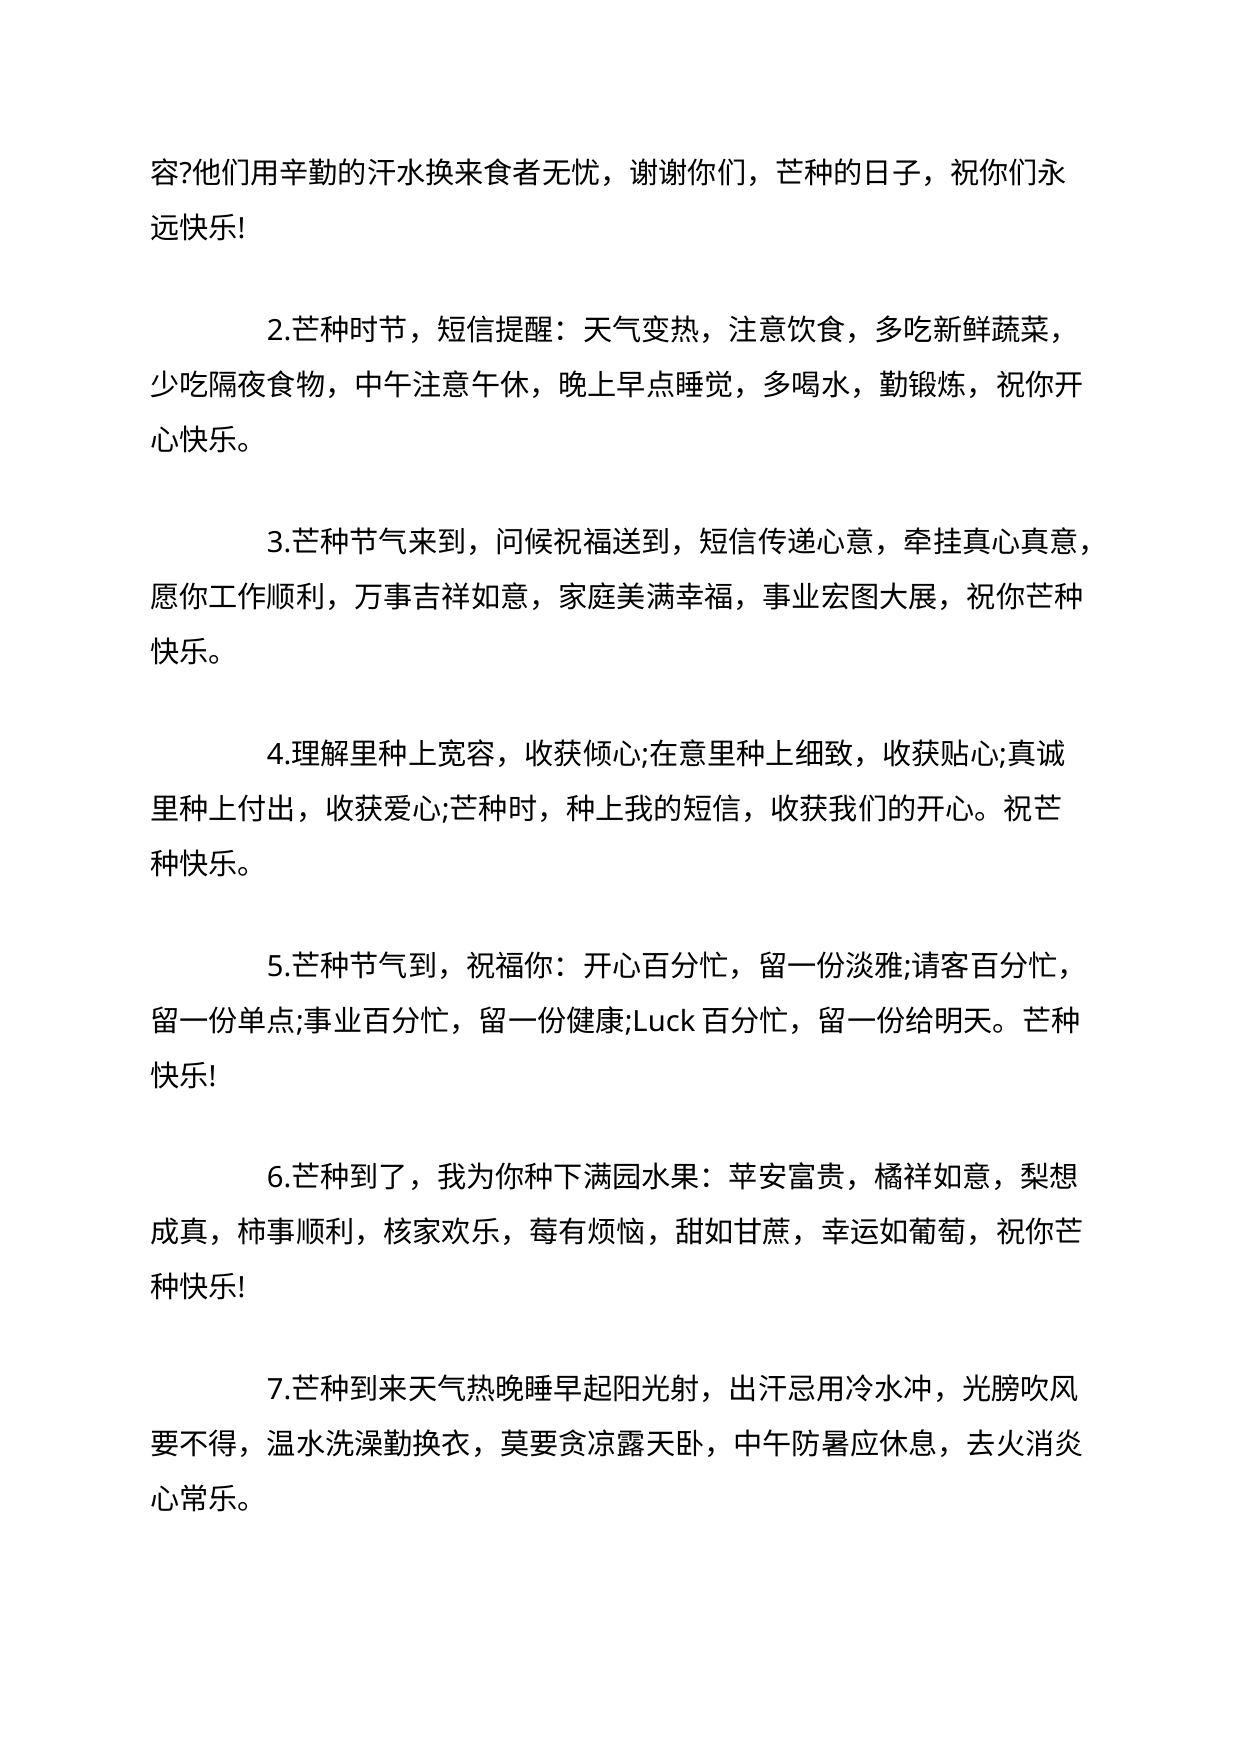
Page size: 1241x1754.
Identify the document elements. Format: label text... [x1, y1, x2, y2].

text 6.芒种到了，我为你种下满园水果：苹安富贵，橘祥如意，梨想成真，柿事顺利，核家欢乐，莓有烦恼，甜如甘蔗，幸运如葡萄，祝你芒种快乐! [150, 1154, 1090, 1306]
text 5.芒种节气到，祝福你：开心百分忙，留一份淡雅;请客百分忙，留一份单点;事业百分忙，留一份健康;Luck百分忙，留一份给明天。芒种快乐! [150, 942, 1090, 1094]
text 2.芒种时节，短信提醒：天气变热，注意饮食，多吃新鲜蔬菜，少吃隔夜食物，中午注意午休，晚上早点睡觉，多喝水，勤锻炼，祝你开心快乐。 [150, 307, 1090, 459]
text 4.理解里种上宽容，收获倾心;在意里种上细致，收获贴心;真诚里种上付出，收获爱心;芒种时，种上我的短信，收获我们的开心。祝芒种快乐。 [150, 730, 1090, 883]
text 7.芒种到来天气热晚睡早起阳光射，出汗忌用冷水冲，光膀吹风要不得，温水洗澡勤换衣，莫要贪凉露天卧，中午防暑应休息，去火消炎心常乐。 [150, 1366, 1090, 1518]
text 3.芒种节气来到，问候祝福送到，短信传递心意，牵挂真心真意，愿你工作顺利，万事吉祥如意，家庭美满幸福，事业宏图大展，祝你芒种快乐。 [150, 519, 1090, 671]
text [150, 150, 1090, 247]
